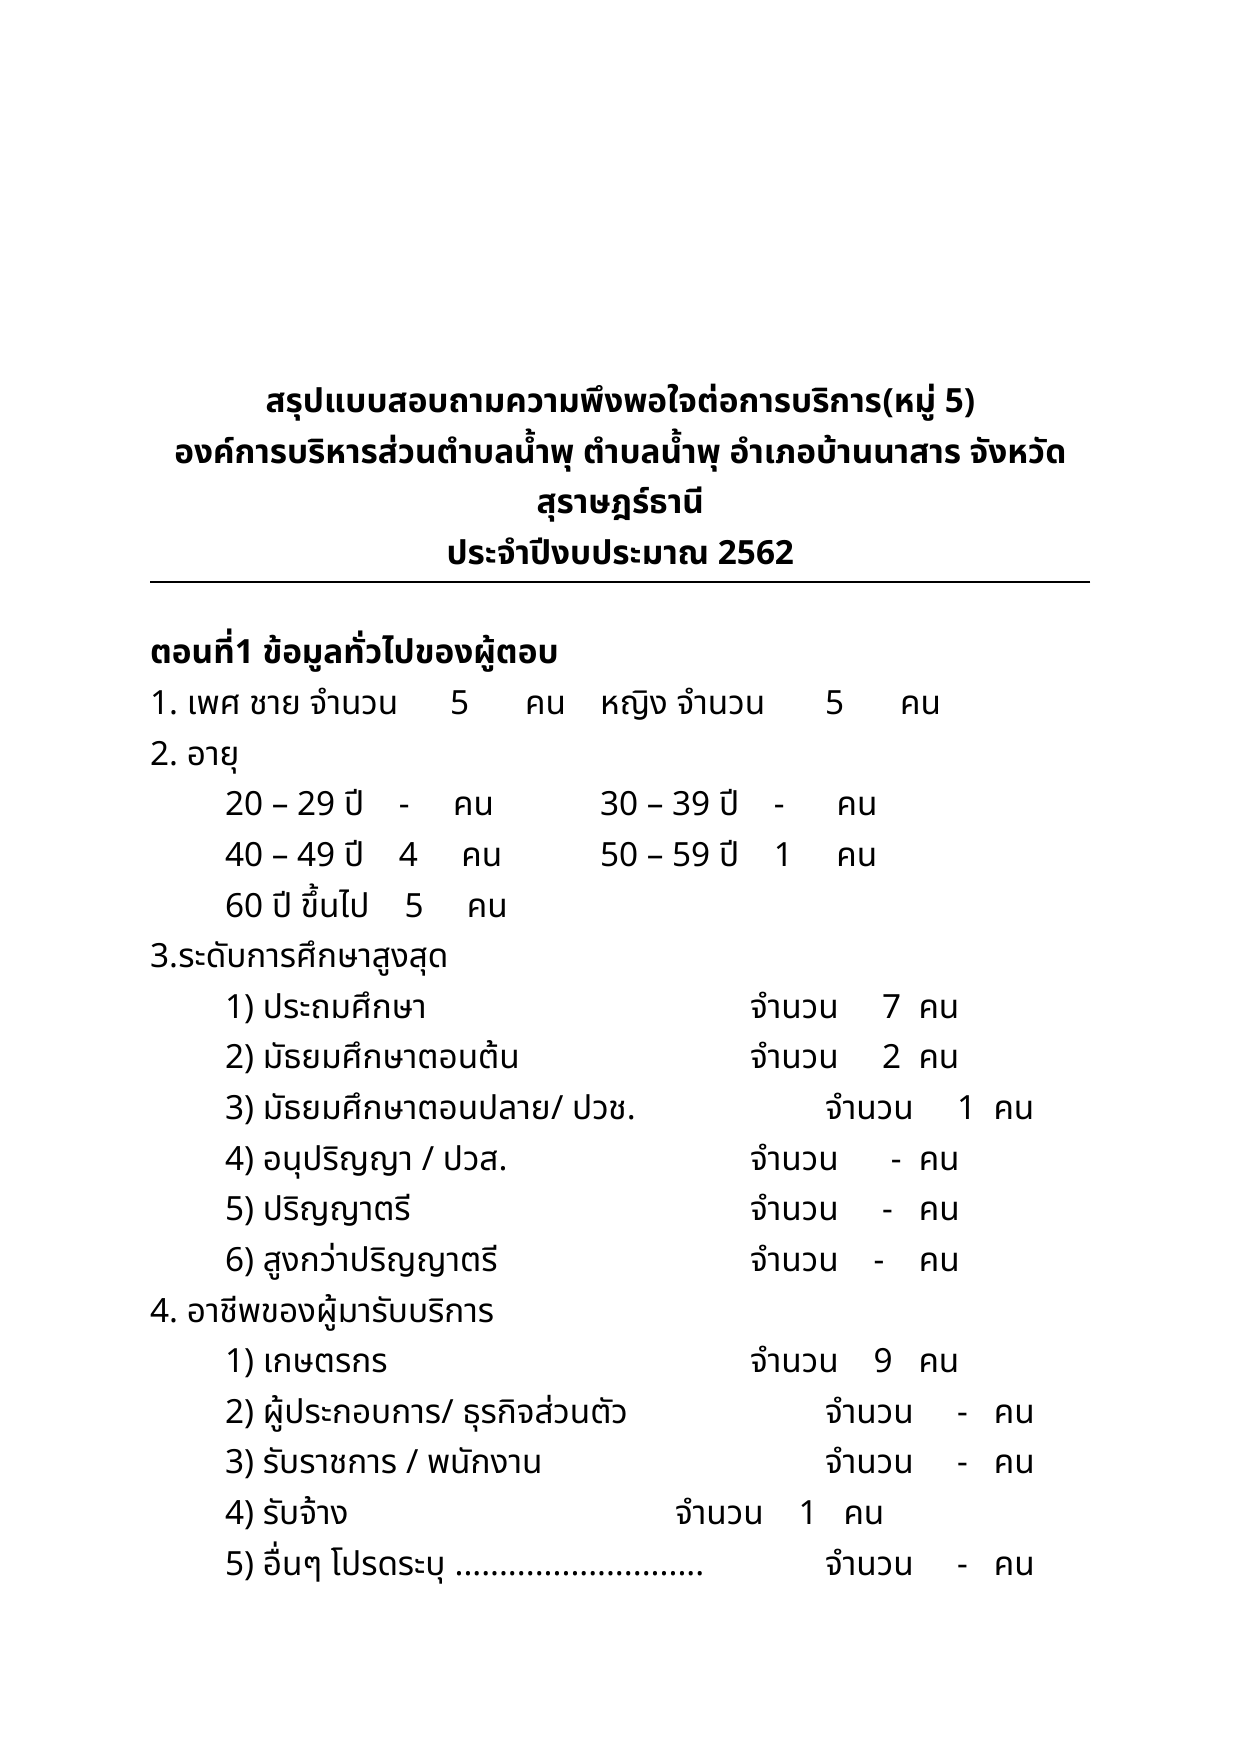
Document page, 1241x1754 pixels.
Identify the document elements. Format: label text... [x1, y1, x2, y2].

text 3) มัธยมศึกษาตอนปลาย/ ปวช. จำนวน 1 คน [150, 1084, 1090, 1134]
text 60 ปี ขึ้นไป 5 คน [150, 881, 1090, 932]
text 2. อายุ [150, 729, 1090, 780]
text 3) รับราชการ / พนักงาน จำนวน - คน [150, 1438, 1090, 1489]
text 40 – 49 ปี 4 คน 50 – 59 ปี 1 คน [150, 831, 1090, 881]
text องค์การบริหารส่วนตำบลน้ำพุ ตำบลน้ำพุ อำเภอบ้านนาสาร จังหวัดสุราษฎร์ธานี [150, 428, 1090, 528]
text 6) สูงกว่าปริญญาตรี จำนวน - คน [150, 1236, 1090, 1286]
text สรุปแบบสอบถามความพึงพอใจต่อการบริการ(หมู่ 5) [150, 377, 1090, 428]
text 3.ระดับการศึกษาสูงสุด [150, 932, 1090, 983]
text 2) มัธยมศึกษาตอนต้น จำนวน 2 คน [150, 1033, 1090, 1084]
text ประจำปีงบประมาณ 2562 [150, 528, 1090, 581]
text 5) ปริญญาตรี จำนวน - คน [150, 1185, 1090, 1236]
text 2) ผู้ประกอบการ/ ธุรกิจส่วนตัว จำนวน - คน [150, 1388, 1090, 1438]
text ตอนที่1 ข้อมูลทั่วไปของผู้ตอบ [150, 628, 1090, 679]
text 4) อนุปริญญา / ปวส. จำนวน - คน [150, 1134, 1090, 1185]
text 4. อาชีพของผู้มารับบริการ [150, 1286, 1090, 1337]
text 4) รับจ้าง จำนวน 1 คน [150, 1489, 1090, 1539]
text 1. เพศ ชาย จำนวน 5 คน หญิง จำนวน 5 คน [150, 679, 1090, 729]
text 1) ประถมศึกษา จำนวน 7 คน [150, 983, 1090, 1033]
text 20 – 29 ปี - คน 30 – 39 ปี - คน [150, 780, 1090, 831]
text 5) อื่นๆ โปรดระบุ ............................ จำนวน - คน [150, 1539, 1090, 1590]
text 1) เกษตรกร จำนวน 9 คน [150, 1337, 1090, 1388]
